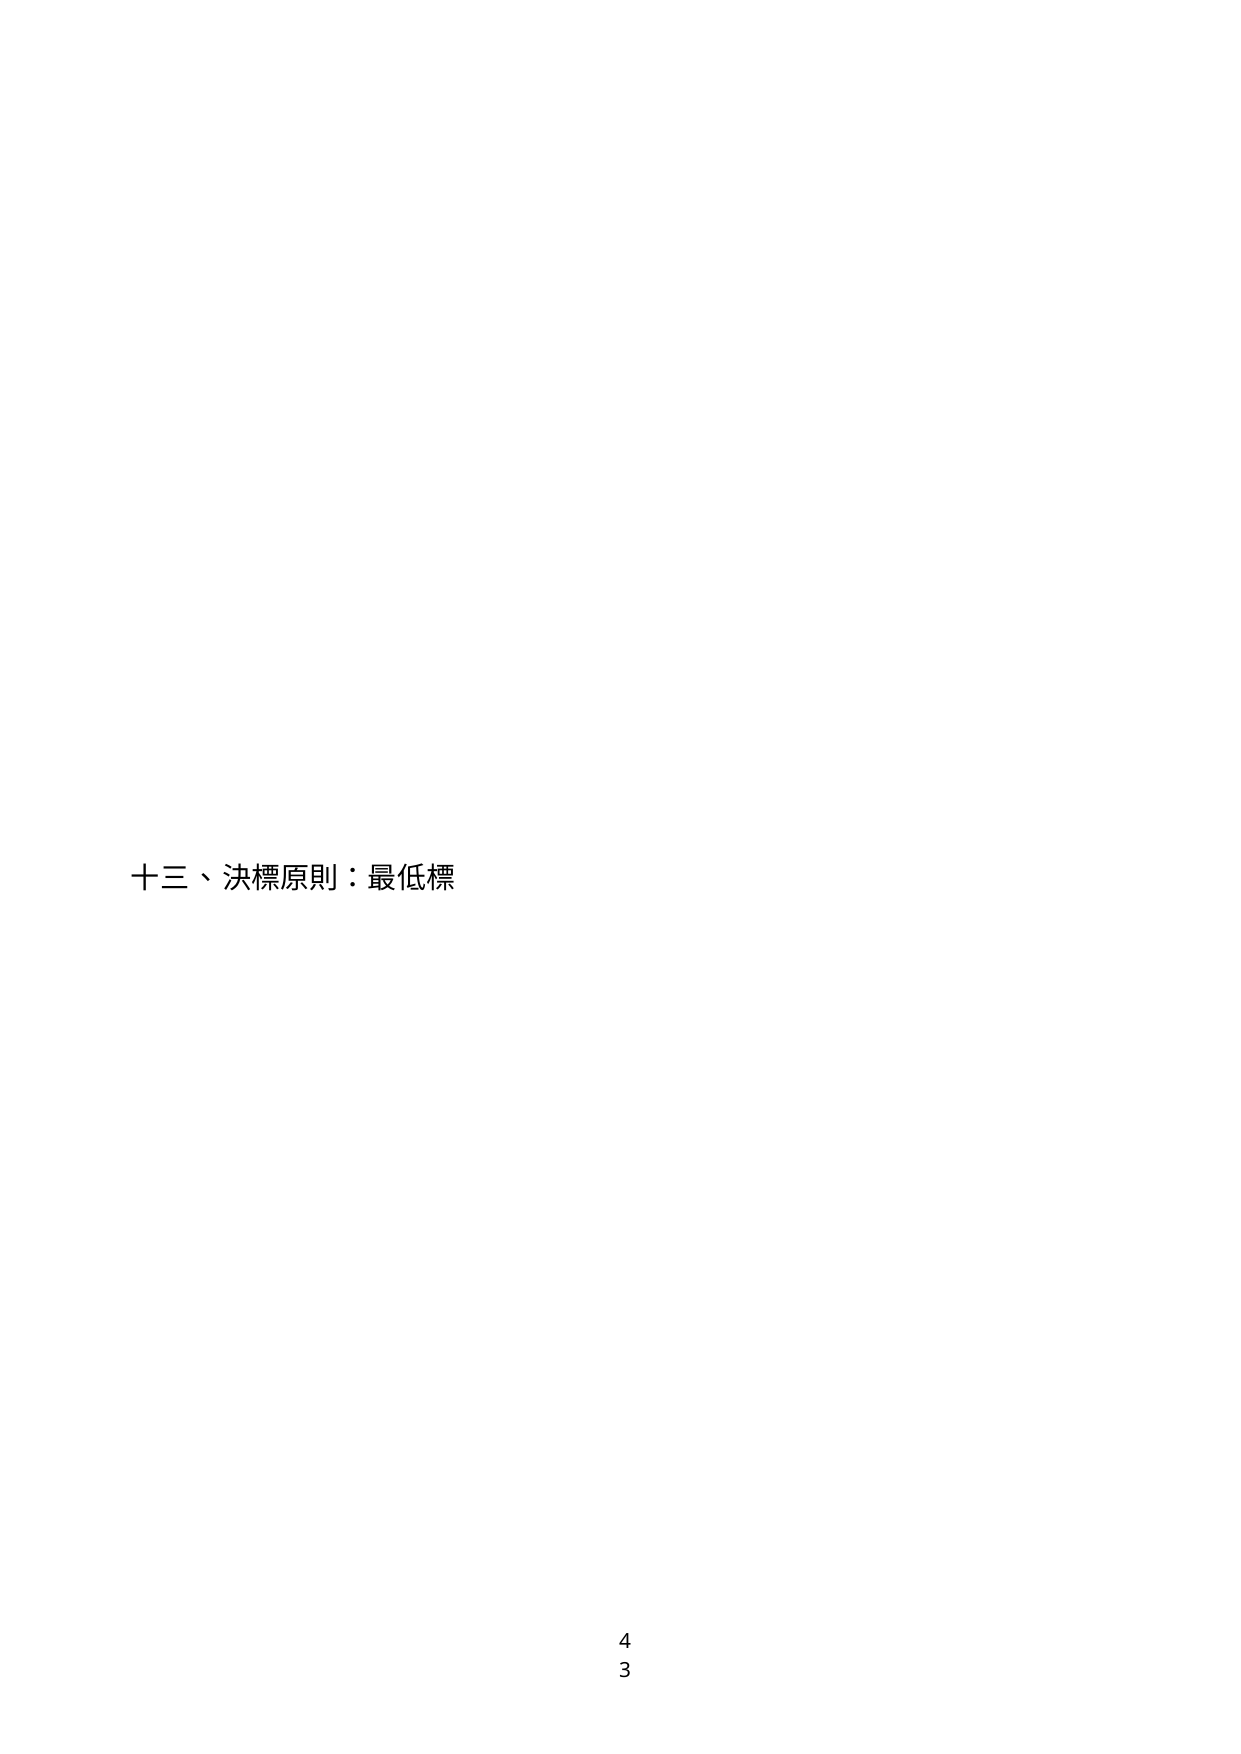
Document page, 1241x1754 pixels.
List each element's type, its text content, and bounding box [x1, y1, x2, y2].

list 決標原則：最低標 [130, 485, 1110, 1266]
